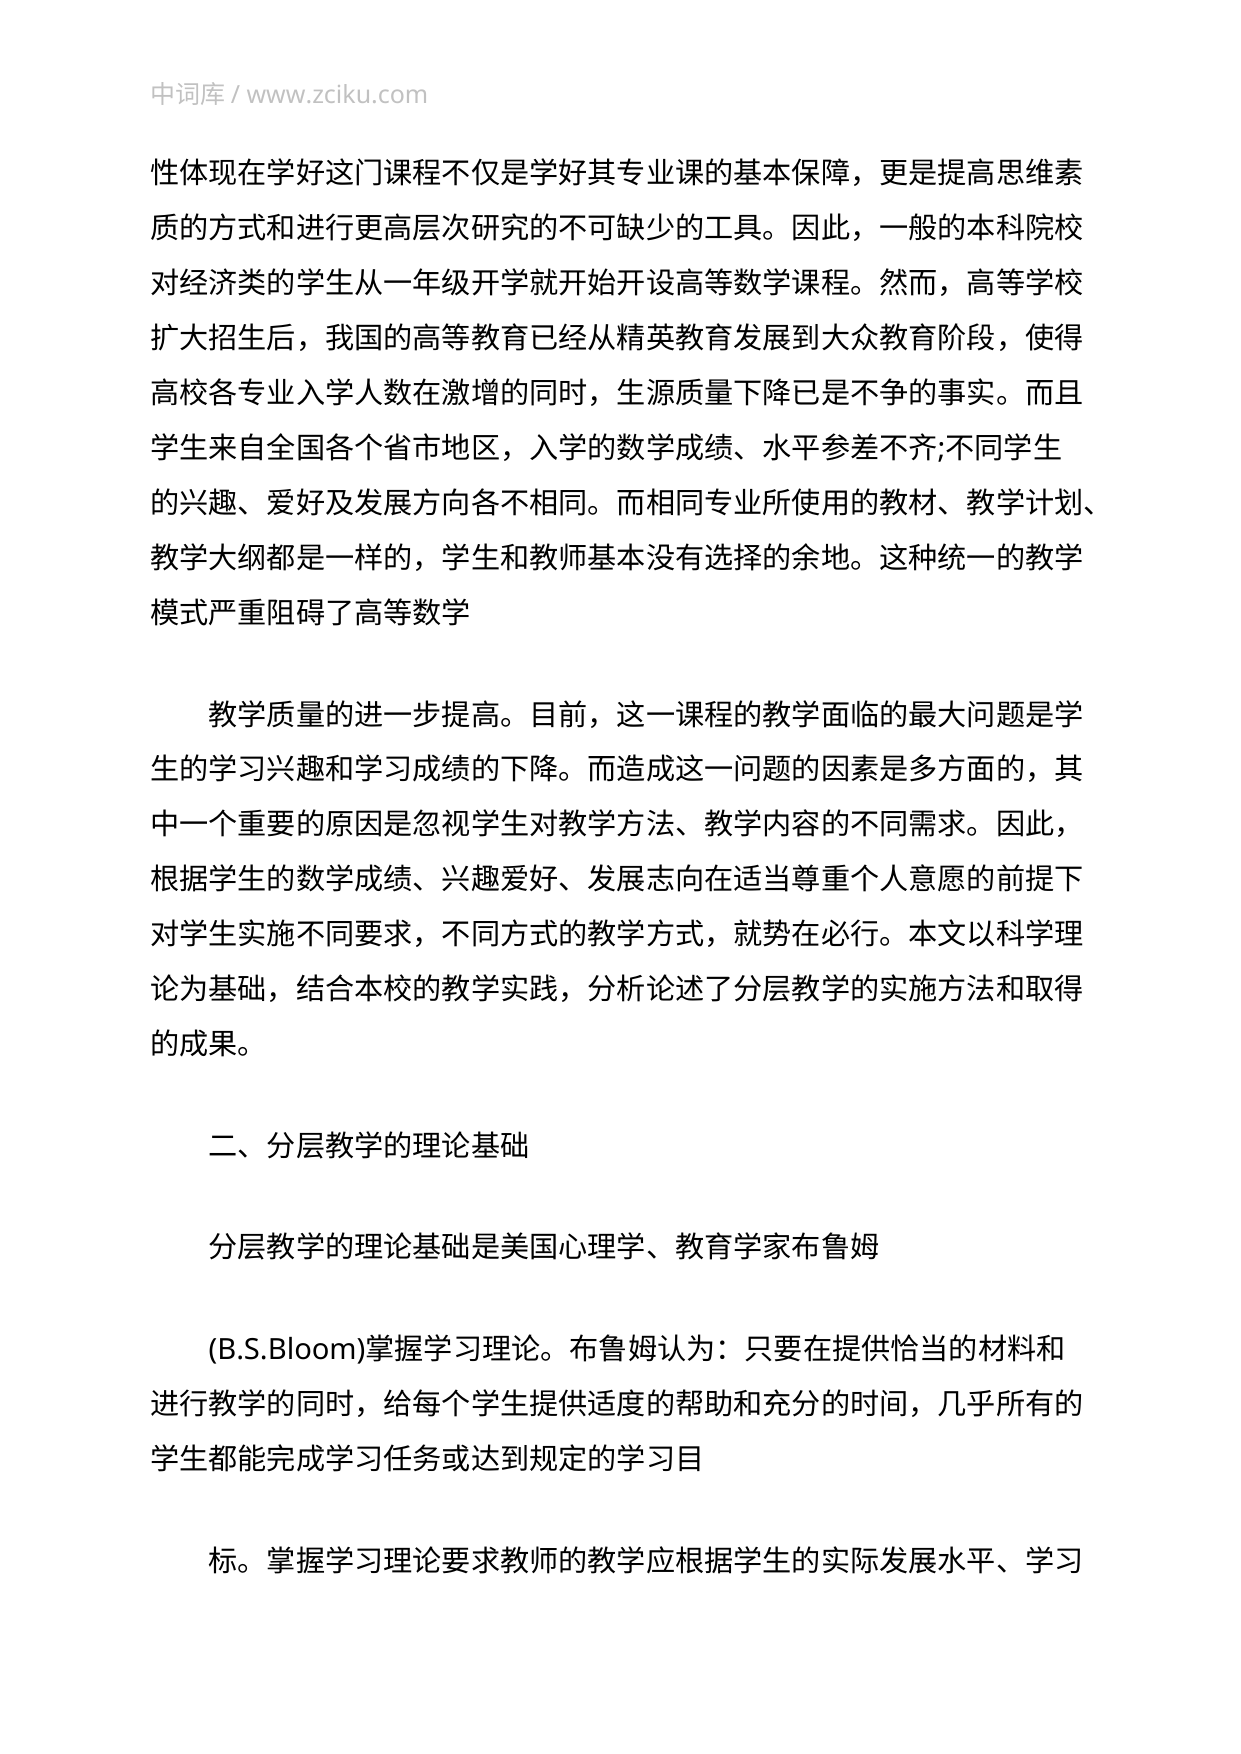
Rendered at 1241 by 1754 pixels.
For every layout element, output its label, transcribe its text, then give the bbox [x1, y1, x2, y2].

text 教学质量的进一步提高。目前，这一课程的教学面临的最大问题是学生的学习兴趣和学习成绩的下降。而造成这一问题的因素是多方面的，其中一个重要的原因是忽视学生对教学方法、教学内容的不同需求。因此，根据学生的数学成绩、兴趣爱好、发展志向在适当尊重个人意愿的前提下对学生实施不同要求，不同方式的教学方式，就势在必行。本文以科学理论为基础，结合本校的教学实践，分析论述了分层教学的实施方法和取得的成果。 [150, 691, 1090, 1063]
text (B.S.Bloom)掌握学习理论。布鲁姆认为：只要在提供恰当的材料和进行教学的同时，给每个学生提供适度的帮助和充分的时间，几乎所有的学生都能完成学习任务或达到规定的学习目 [150, 1326, 1090, 1478]
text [150, 150, 1090, 632]
text 二、分层教学的理论基础 [150, 1122, 1090, 1164]
text 分层教学的理论基础是美国心理学、教育学家布鲁姆 [150, 1224, 1090, 1266]
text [150, 1537, 1090, 1580]
